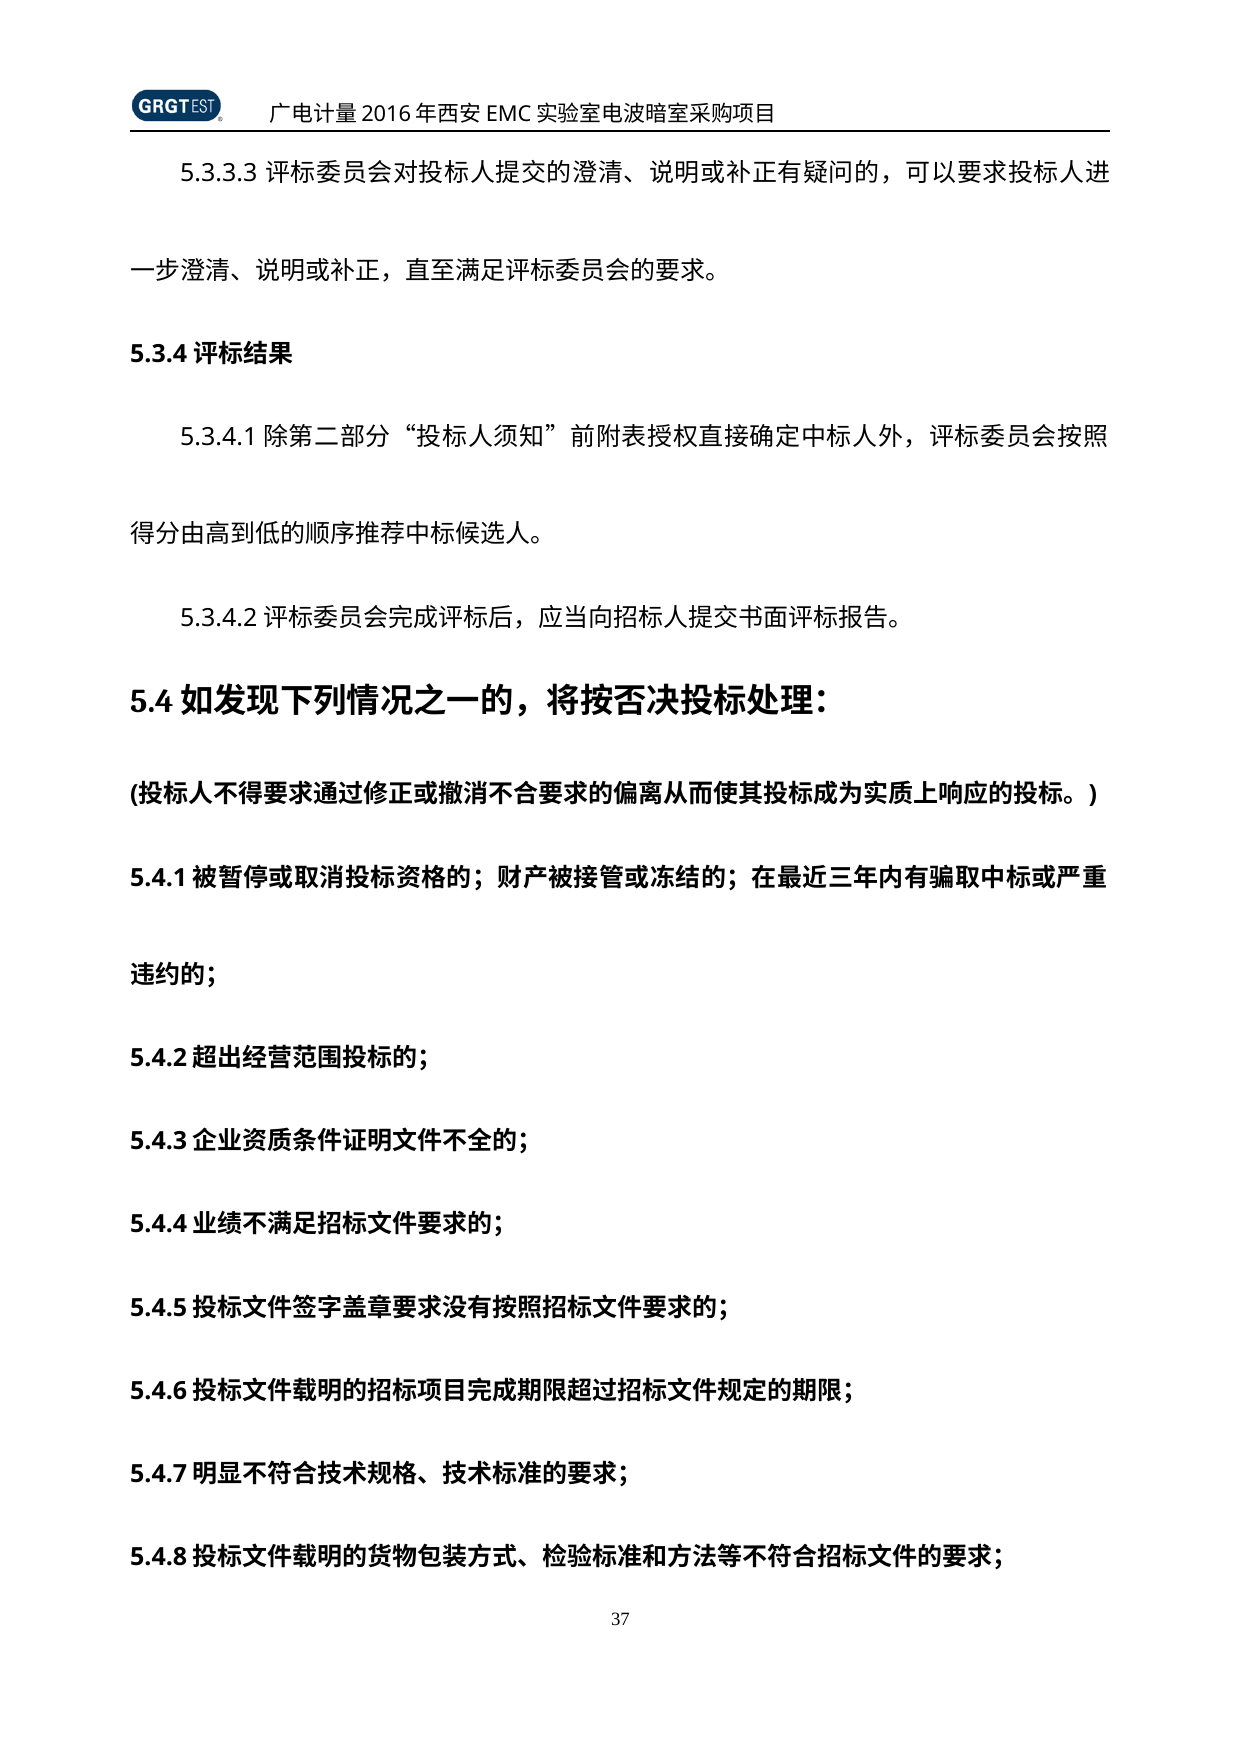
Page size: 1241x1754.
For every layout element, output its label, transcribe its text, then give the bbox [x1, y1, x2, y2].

text 5.3.4 评标结果 [130, 319, 1110, 384]
text (投标人不得要求通过修正或撤消不合要求的偏离从而使其投标成为实质上响应的投标。) [130, 759, 1110, 824]
text 5.3.4.2 评标委员会完成评标后，应当向招标人提交书面评标报告。 [130, 583, 1110, 648]
text 5.4.2超出经营范围投标的； [130, 1023, 1110, 1088]
text 5.4.1被暂停或取消投标资格的；财产被接管或冻结的；在最近三年内有骗取中标或严重违约的； [130, 843, 1110, 1005]
text 5.4.8投标文件载明的货物包装方式、检验标准和方法等不符合招标文件的要求； [130, 1522, 1110, 1587]
text 5.4.4业绩不满足招标文件要求的； [130, 1189, 1110, 1254]
text 5.3.3.3 评标委员会对投标人提交的澄清、说明或补正有疑问的，可以要求投标人进一步澄清、说明或补正，直至满足评标委员会的要求。 [130, 138, 1110, 301]
picture [129, 88, 224, 122]
text 5.3.4.1除第二部分“投标人须知”前附表授权直接确定中标人外，评标委员会按照得分由高到低的顺序推荐中标候选人。 [130, 402, 1110, 564]
text 5.4.5投标文件签字盖章要求没有按照招标文件要求的； [130, 1273, 1110, 1338]
text 5.4.3企业资质条件证明文件不全的； [130, 1106, 1110, 1171]
text 5.4.7明显不符合技术规格、技术标准的要求； [130, 1439, 1110, 1504]
text 5.4.6投标文件载明的招标项目完成期限超过招标文件规定的期限； [130, 1356, 1110, 1421]
subtitle 5.4如发现下列情况之一的，将按否决投标处理： [130, 666, 1110, 731]
